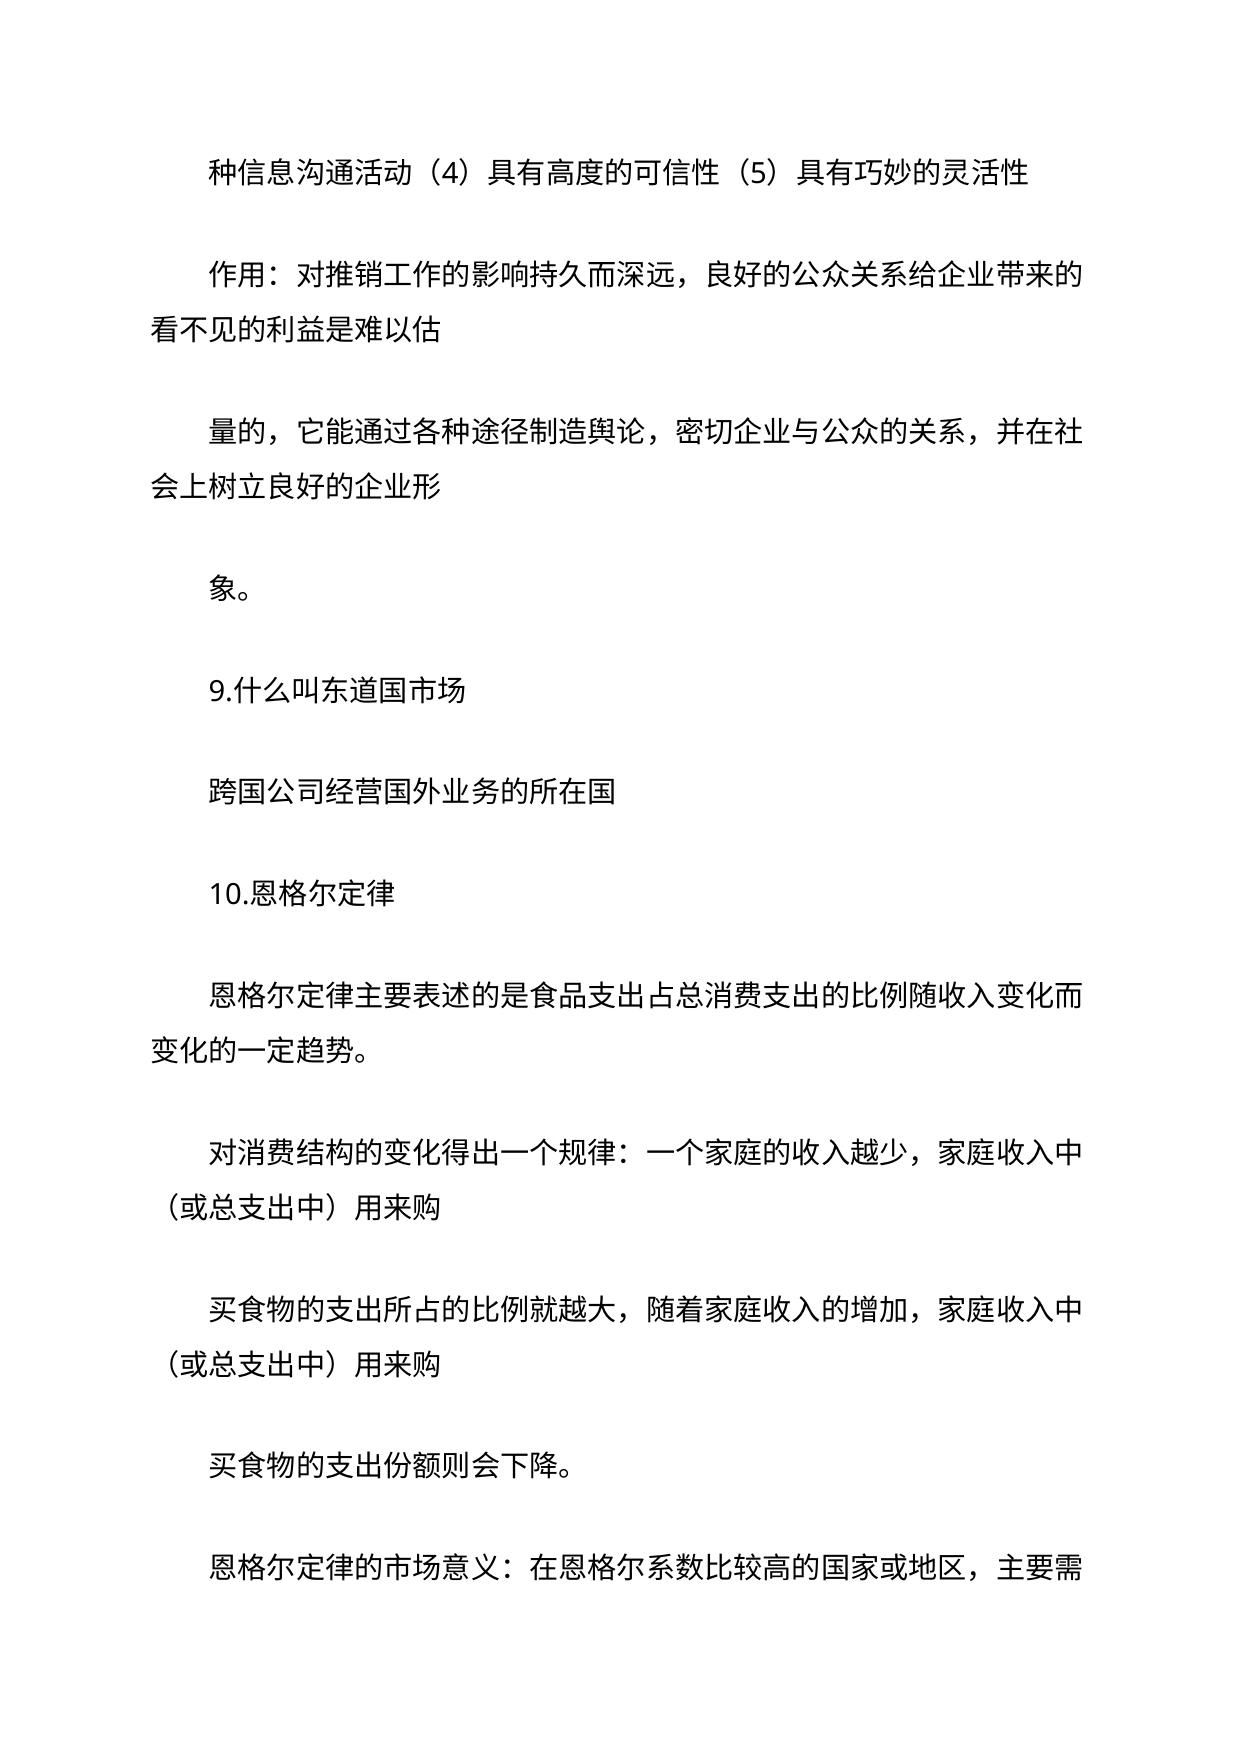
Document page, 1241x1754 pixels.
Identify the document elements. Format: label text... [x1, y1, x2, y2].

text 买食物的支出份额则会下降。 [150, 1443, 1090, 1485]
text 象。 [150, 565, 1090, 608]
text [150, 1544, 1090, 1587]
text 10.恩格尔定律 [150, 871, 1090, 913]
text 恩格尔定律主要表述的是食品支出占总消费支出的比例随收入变化而变化的一定趋势。 [150, 973, 1090, 1070]
text 量的，它能通过各种途径制造舆论，密切企业与公众的关系，并在社会上树立良好的企业形 [150, 409, 1090, 506]
text 买食物的支出所占的比例就越大，随着家庭收入的增加，家庭收入中（或总支出中）用来购 [150, 1286, 1090, 1383]
text 种信息沟通活动（4）具有高度的可信性（5）具有巧妙的灵活性 [150, 150, 1090, 192]
text 作用：对推销工作的影响持久而深远，良好的公众关系给企业带来的看不见的利益是难以估 [150, 252, 1090, 349]
text 9.什么叫东道国市场 [150, 667, 1090, 709]
text 跨国公司经营国外业务的所在国 [150, 769, 1090, 811]
text 对消费结构的变化得出一个规律：一个家庭的收入越少，家庭收入中（或总支出中）用来购 [150, 1129, 1090, 1227]
